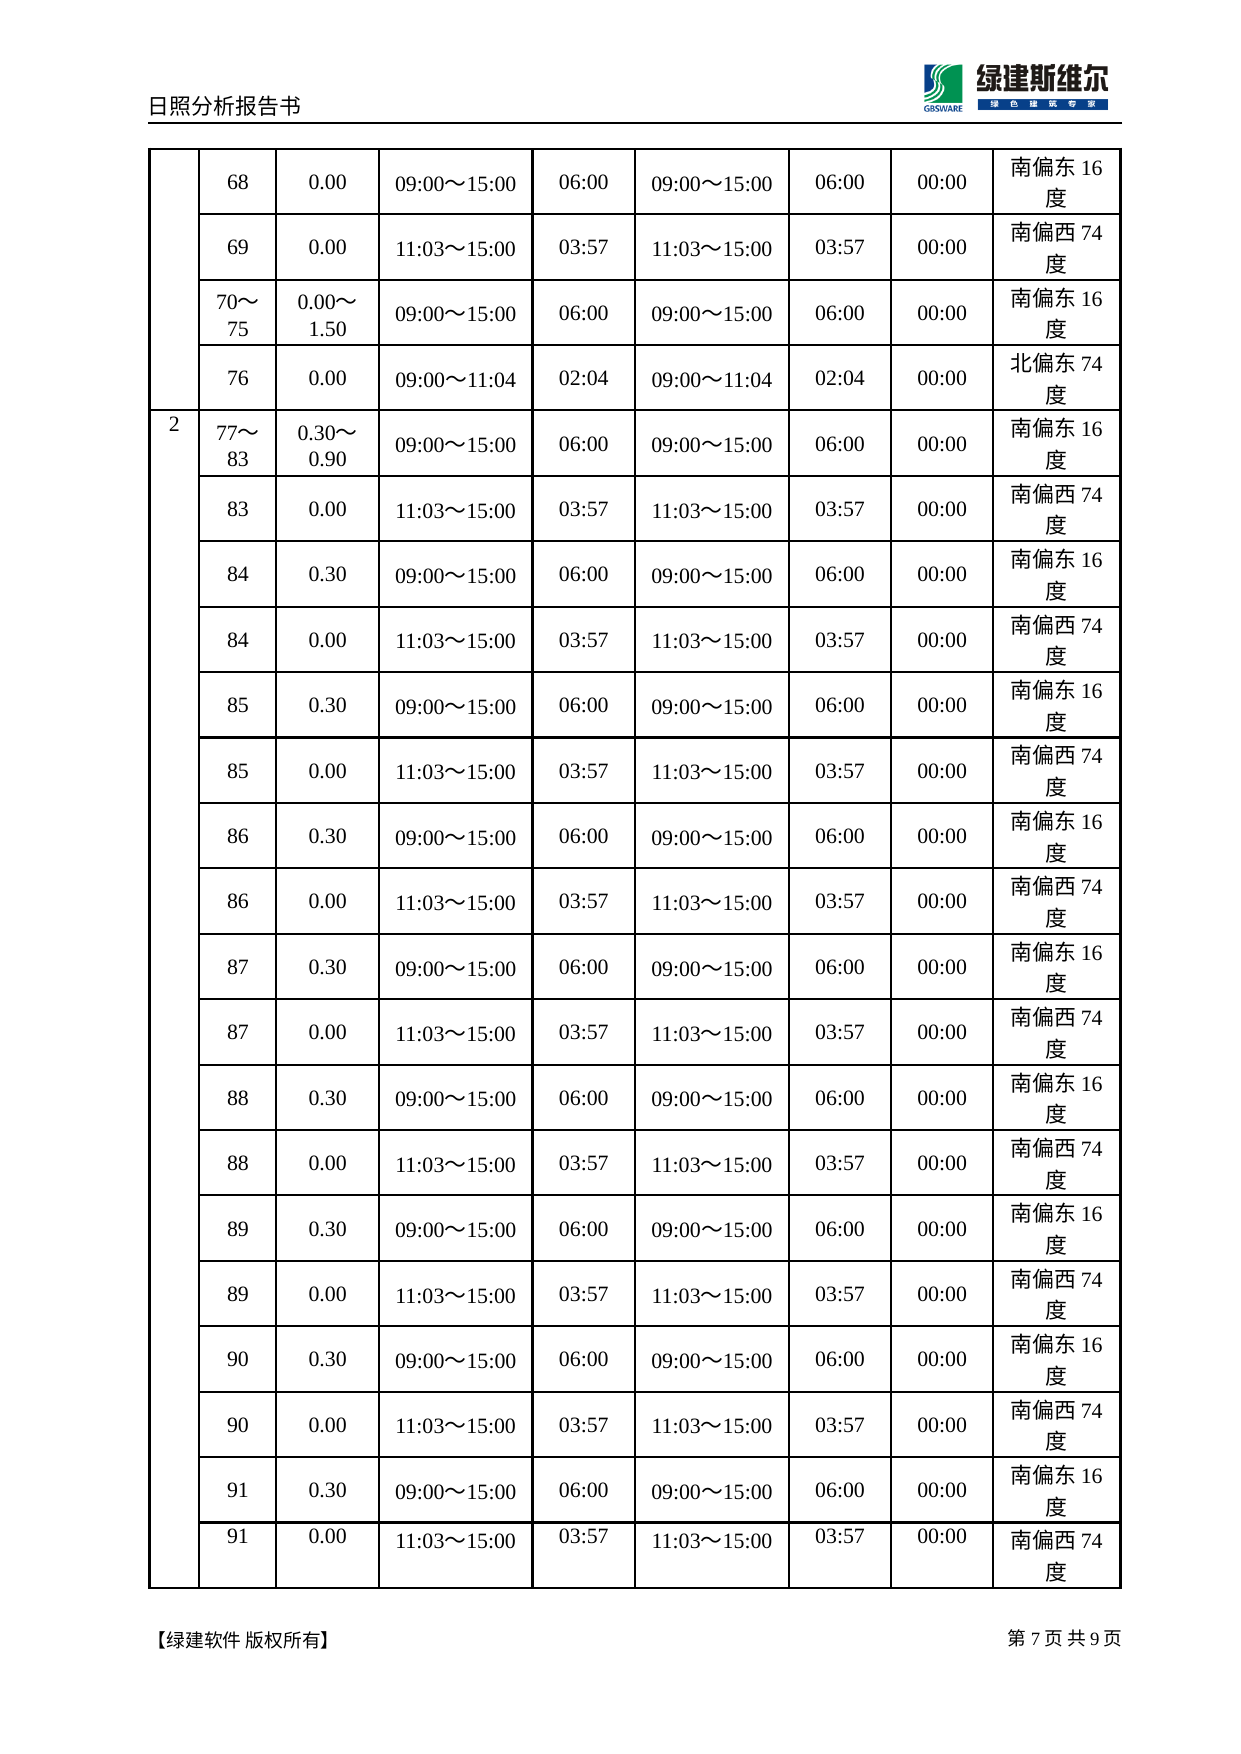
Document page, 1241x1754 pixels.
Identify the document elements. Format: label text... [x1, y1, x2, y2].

table_cell 09:00～15:00 [380, 804, 531, 867]
table_cell 南偏东16度 [994, 804, 1119, 867]
table_cell 南偏东16度 [994, 935, 1119, 998]
table_cell 89 [200, 1262, 275, 1325]
table_cell 11:03～15:00 [380, 1131, 531, 1194]
table_cell 09:00～15:00 [380, 1196, 531, 1260]
table_cell 南偏东16度 [994, 150, 1119, 213]
table_cell 03:57 [790, 1000, 890, 1063]
table_cell 06:00 [790, 673, 890, 736]
table_cell 84 [200, 542, 275, 606]
table_cell 南偏西74度 [994, 215, 1119, 278]
table_cell 76 [200, 346, 275, 409]
table_cell 南偏西74度 [994, 1393, 1119, 1456]
table_cell 0.00 [277, 1131, 378, 1194]
table_cell 09:00～15:00 [636, 673, 788, 736]
table_cell 06:00 [534, 673, 634, 736]
table_cell 03:57 [790, 608, 890, 671]
table_cell 09:00～15:00 [380, 1066, 531, 1129]
table_cell 06:00 [534, 1327, 634, 1391]
table_cell 06:00 [534, 411, 634, 475]
table_cell 03:57 [534, 739, 634, 802]
table_cell 11:03～15:00 [636, 739, 788, 802]
table_cell 85 [200, 739, 275, 802]
table_cell 09:00～15:00 [636, 1327, 788, 1391]
table_cell 00:00 [892, 1000, 992, 1063]
table_cell 09:00～15:00 [636, 411, 788, 475]
table_cell 0.30 [277, 935, 378, 998]
table_cell 90 [200, 1393, 275, 1456]
table_cell 03:57 [790, 477, 890, 540]
table_cell 03:57 [534, 477, 634, 540]
table_cell 88 [200, 1131, 275, 1194]
table_cell 0.00 [277, 215, 378, 278]
table_cell 11:03～15:00 [636, 1000, 788, 1063]
table_cell 11:03～15:00 [636, 477, 788, 540]
table_cell 06:00 [790, 411, 890, 475]
table_cell 86 [200, 869, 275, 933]
table_cell 06:00 [534, 804, 634, 867]
table_cell 09:00～15:00 [636, 281, 788, 344]
table_cell 06:00 [790, 804, 890, 867]
table_cell 06:00 [534, 1458, 634, 1521]
table_cell 南偏西74度 [994, 1524, 1119, 1587]
table_cell 00:00 [892, 1196, 992, 1260]
table_cell 11:03～15:00 [380, 739, 531, 802]
table_cell 0.30 [277, 673, 378, 736]
table_cell 06:00 [790, 281, 890, 344]
table_cell 11:03～15:00 [380, 1000, 531, 1063]
table_cell 南偏西74度 [994, 1131, 1119, 1194]
table_cell 0.00 [277, 1524, 378, 1587]
table_cell 2 [151, 411, 198, 1587]
table_cell 11:03～15:00 [636, 608, 788, 671]
table_cell 00:00 [892, 1458, 992, 1521]
table_cell 11:03～15:00 [380, 215, 531, 278]
table_cell 06:00 [534, 150, 634, 213]
table_cell 09:00～15:00 [380, 542, 531, 606]
table_cell 06:00 [790, 542, 890, 606]
table_cell 03:57 [534, 1262, 634, 1325]
table_cell 南偏东16度 [994, 1458, 1119, 1521]
table_cell 0.00 [277, 1393, 378, 1456]
table_cell 02:04 [790, 346, 890, 409]
picture [923, 62, 1109, 112]
table_cell 南偏西74度 [994, 608, 1119, 671]
table_cell 00:00 [892, 150, 992, 213]
table_cell 06:00 [790, 150, 890, 213]
table_cell 南偏东16度 [994, 1196, 1119, 1260]
table_cell 06:00 [790, 1458, 890, 1521]
table_cell 0.30～0.90 [277, 411, 378, 475]
table_cell 11:03～15:00 [380, 869, 531, 933]
table_cell 89 [200, 1196, 275, 1260]
table_cell 88 [200, 1066, 275, 1129]
table_cell 11:03～15:00 [636, 869, 788, 933]
table_cell 00:00 [892, 281, 992, 344]
table_cell 90 [200, 1327, 275, 1391]
table_cell 03:57 [534, 608, 634, 671]
table_cell 0.00 [277, 477, 378, 540]
table_cell 77～83 [200, 411, 275, 475]
table_cell 11:03～15:00 [380, 1393, 531, 1456]
table_cell 09:00～15:00 [636, 1458, 788, 1521]
table_cell 00:00 [892, 869, 992, 933]
table_cell 11:03～15:00 [380, 608, 531, 671]
table_cell 00:00 [892, 673, 992, 736]
table_cell 09:00～11:04 [636, 346, 788, 409]
table_cell 09:00～15:00 [636, 150, 788, 213]
table_cell 87 [200, 935, 275, 998]
table_cell 70～75 [200, 281, 275, 344]
table_cell 00:00 [892, 411, 992, 475]
table_cell 06:00 [534, 542, 634, 606]
table_cell 09:00～15:00 [380, 935, 531, 998]
table_cell 00:00 [892, 477, 992, 540]
table_cell 06:00 [790, 1327, 890, 1391]
table_cell 87 [200, 1000, 275, 1063]
table_cell 南偏西74度 [994, 739, 1119, 802]
table_cell 0.00 [277, 739, 378, 802]
table_cell 09:00～15:00 [380, 673, 531, 736]
table_cell 03:57 [534, 1000, 634, 1063]
table_cell 南偏东16度 [994, 1327, 1119, 1391]
table_cell 09:00～15:00 [636, 1066, 788, 1129]
table_cell 00:00 [892, 935, 992, 998]
table_cell 0.30 [277, 1458, 378, 1521]
table_cell 北偏东74度 [994, 346, 1119, 409]
table_cell 11:03～15:00 [636, 1262, 788, 1325]
table_cell 06:00 [790, 1066, 890, 1129]
table_cell 69 [200, 215, 275, 278]
table_cell 09:00～15:00 [380, 1327, 531, 1391]
table_cell 02:04 [534, 346, 634, 409]
table_cell 0.00 [277, 1000, 378, 1063]
table_cell 03:57 [534, 1393, 634, 1456]
table_cell 03:57 [790, 1393, 890, 1456]
table_cell 0.00～1.50 [277, 281, 378, 344]
table_cell 83 [200, 477, 275, 540]
table_cell 0.30 [277, 1327, 378, 1391]
table_cell 91 [200, 1524, 275, 1587]
table_cell 03:57 [790, 1262, 890, 1325]
table_cell 00:00 [892, 1393, 992, 1456]
table_cell 11:03～15:00 [380, 1262, 531, 1325]
table_cell 00:00 [892, 1524, 992, 1587]
table_cell 南偏西74度 [994, 1000, 1119, 1063]
table_cell 09:00～15:00 [636, 935, 788, 998]
table_cell 03:57 [790, 869, 890, 933]
table_cell 00:00 [892, 1066, 992, 1129]
table_cell 11:03～15:00 [636, 1393, 788, 1456]
table_cell 09:00～15:00 [380, 411, 531, 475]
table_cell 00:00 [892, 804, 992, 867]
table_cell 00:00 [892, 542, 992, 606]
table_cell 09:00～15:00 [380, 281, 531, 344]
table_cell 11:03～15:00 [636, 1131, 788, 1194]
table_cell 南偏西74度 [994, 869, 1119, 933]
table_cell 00:00 [892, 346, 992, 409]
table_cell 09:00～15:00 [636, 1196, 788, 1260]
table_cell 南偏西74度 [994, 1262, 1119, 1325]
table_cell 03:57 [790, 1524, 890, 1587]
table_cell 南偏东16度 [994, 1066, 1119, 1129]
table_cell 11:03～15:00 [380, 1524, 531, 1587]
table_cell 85 [200, 673, 275, 736]
table_cell 0.30 [277, 1196, 378, 1260]
table_cell 68 [200, 150, 275, 213]
table_cell 11:03～15:00 [380, 477, 531, 540]
table_cell 03:57 [790, 739, 890, 802]
table_cell 0.00 [277, 608, 378, 671]
table_cell 0.30 [277, 804, 378, 867]
table_cell 09:00～15:00 [636, 542, 788, 606]
table_cell 03:57 [534, 215, 634, 278]
table_cell 0.00 [277, 150, 378, 213]
table_cell 0.00 [277, 1262, 378, 1325]
table_cell 11:03～15:00 [636, 1524, 788, 1587]
table_cell 南偏东16度 [994, 673, 1119, 736]
table_cell 06:00 [790, 935, 890, 998]
table_cell 03:57 [534, 869, 634, 933]
table_cell 00:00 [892, 739, 992, 802]
table_cell 91 [200, 1458, 275, 1521]
table_cell 0.30 [277, 1066, 378, 1129]
table_cell 09:00～15:00 [636, 804, 788, 867]
table_cell 03:57 [790, 215, 890, 278]
table_cell 03:57 [790, 1131, 890, 1194]
table_cell 84 [200, 608, 275, 671]
table_cell 09:00～15:00 [380, 1458, 531, 1521]
table_cell 00:00 [892, 608, 992, 671]
table_cell 0.30 [277, 542, 378, 606]
table_cell 06:00 [534, 1066, 634, 1129]
table_cell 0.00 [277, 869, 378, 933]
table_cell 03:57 [534, 1131, 634, 1194]
table_cell 06:00 [534, 281, 634, 344]
table_cell 南偏西74度 [994, 477, 1119, 540]
table_cell 00:00 [892, 1131, 992, 1194]
table_cell 03:57 [534, 1524, 634, 1587]
table_cell 06:00 [534, 1196, 634, 1260]
table_cell 南偏东16度 [994, 542, 1119, 606]
table_cell 南偏东16度 [994, 281, 1119, 344]
table_cell 00:00 [892, 1327, 992, 1391]
table_cell 00:00 [892, 215, 992, 278]
table_cell 06:00 [534, 935, 634, 998]
table_cell 09:00～15:00 [380, 150, 531, 213]
table_cell 南偏东16度 [994, 411, 1119, 475]
table_cell 09:00～11:04 [380, 346, 531, 409]
table_cell 06:00 [790, 1196, 890, 1260]
table_cell 11:03～15:00 [636, 215, 788, 278]
table_cell 00:00 [892, 1262, 992, 1325]
table_cell 0.00 [277, 346, 378, 409]
table_cell 86 [200, 804, 275, 867]
